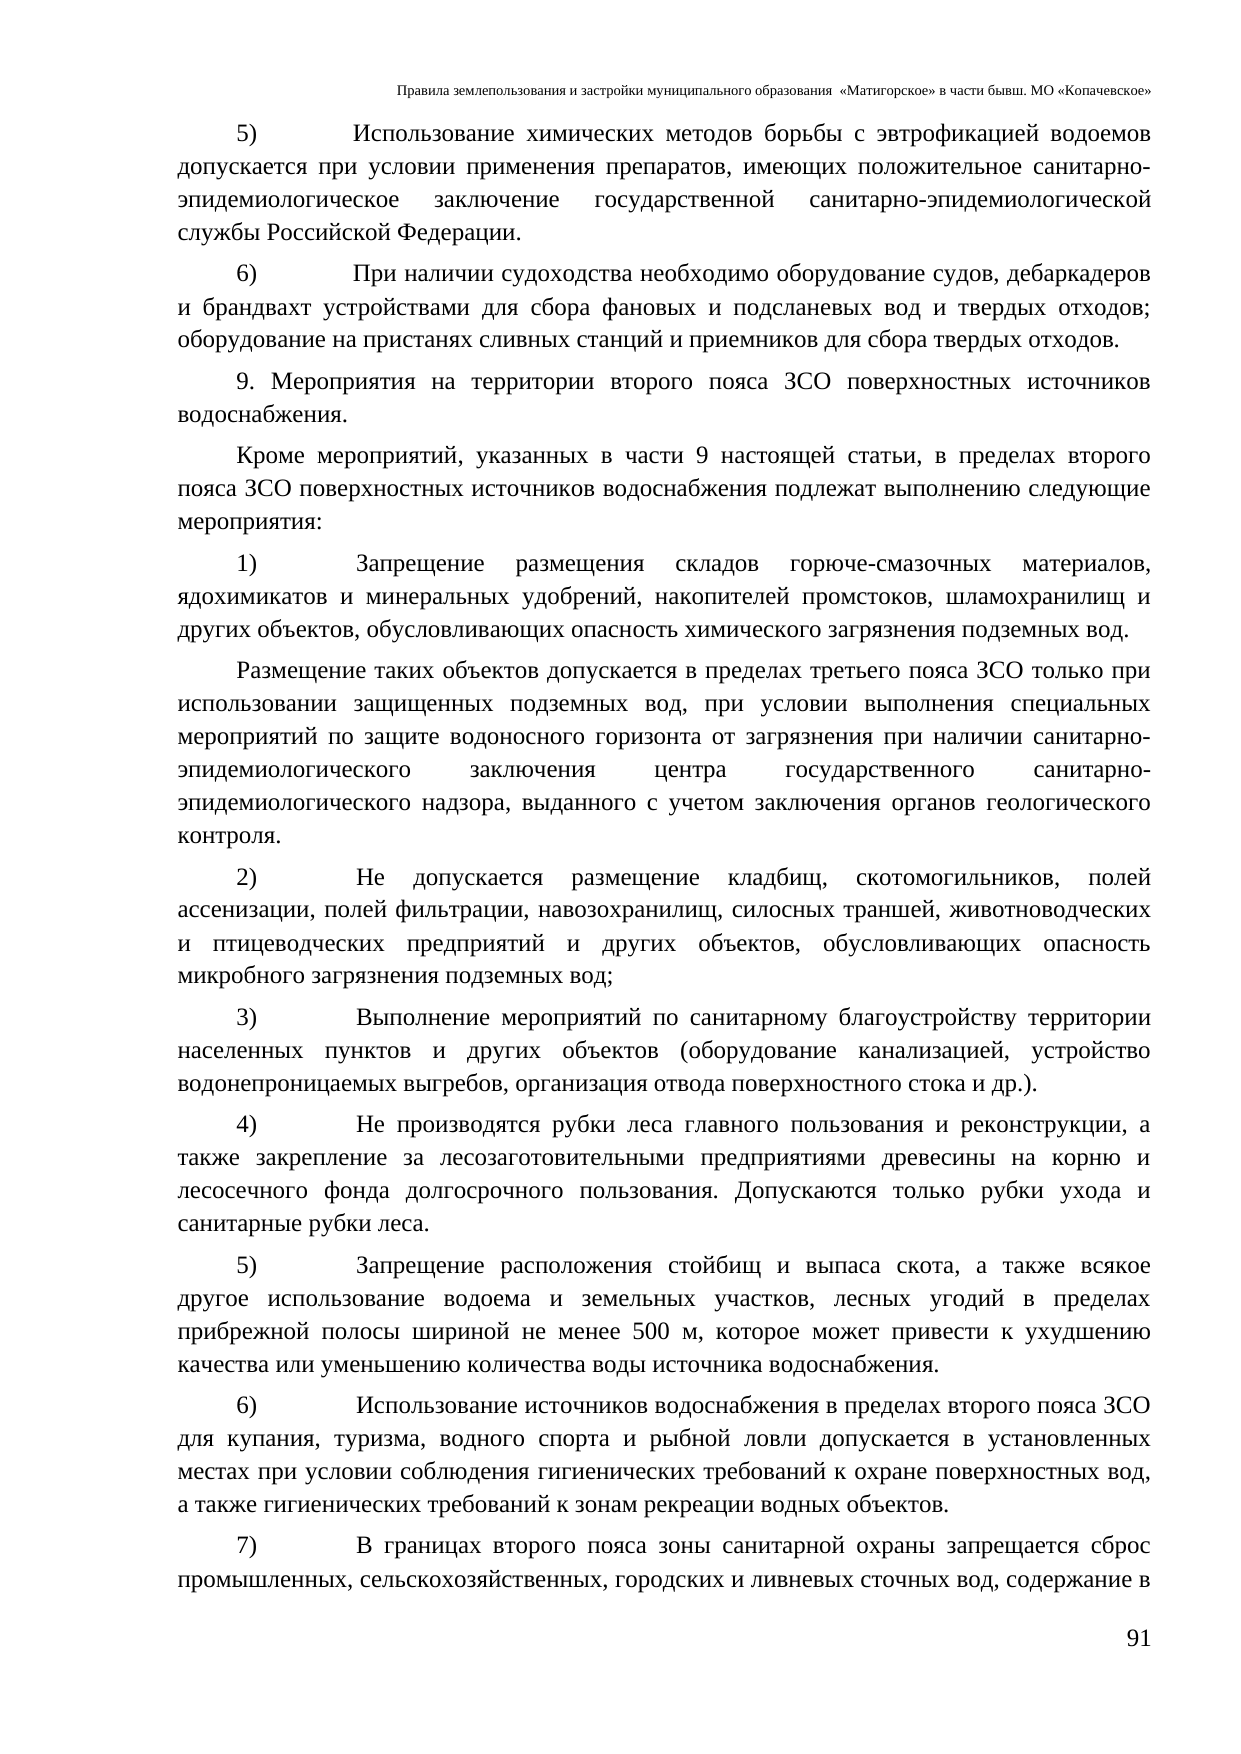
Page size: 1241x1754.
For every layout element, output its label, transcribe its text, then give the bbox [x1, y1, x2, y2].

list Выполнение мероприятий по санитарному благоустройству территории населенных пунктов и других объектов (оборудование канализацией, устройство водонепроницаемых выгребов, организация отвода поверхностного стока и др.). [177, 1002, 1152, 1097]
text Кроме мероприятий, указанных в части 9 настоящей статьи, в пределах второго пояса ЗСО поверхностных источников водоснабжения подлежат выполнению следующие мероприятия: [177, 440, 1152, 535]
text Размещение таких объектов допускается в пределах третьего пояса ЗСО только при использовании защищенных подземных вод, при условии выполнения специальных мероприятий по защите водоносного горизонта от загрязнения при наличии санитарно- эпидемиологического заключения центра государственного санитарно- эпидемиологического надзора, выданного с учетом заключения органов геологического контроля. [177, 655, 1152, 849]
list Запрещение размещения складов горюче-смазочных материалов, ядохимикатов и минеральных удобрений, накопителей промстоков, шламохранилищ и других объектов, обусловливающих опасность химического загрязнения подземных вод. [177, 548, 1152, 642]
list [177, 1531, 1152, 1592]
list Не производятся рубки леса главного пользования и реконструкции, а также закрепление за лесозаготовительными предприятиями древесины на корню и лесосечного фонда долгосрочного пользования. Допускаются только рубки ухода и санитарные рубки леса. [177, 1109, 1152, 1237]
list При наличии судоходства необходимо оборудование судов, дебаркадеров и брандвахт устройствами для сбора фановых и подсланевых вод и твердых отходов; оборудование на пристанях сливных станций и приемников для сбора твердых отходов. [177, 258, 1152, 353]
list Использование химических методов борьбы с эвтрофикацией водоемов допускается при условии применения препаратов, имеющих положительное санитарно-эпидемиологическое заключение государственной санитарно-эпидемиологической службы Российской Федерации. [177, 118, 1152, 246]
list Запрещение расположения стойбищ и выпаса скота, а также всякое другое использование водоема и земельных участков, лесных угодий в пределах прибрежной полосы шириной не менее 500 м, которое может привести к ухудшению качества или уменьшению количества воды источника водоснабжения. [177, 1250, 1152, 1378]
list Не допускается размещение кладбищ, скотомогильников, полей ассенизации, полей фильтрации, навозохранилищ, силосных траншей, животноводческих и птицеводческих предприятий и других объектов, обусловливающих опасность микробного загрязнения подземных вод; [177, 862, 1152, 989]
text 9. Мероприятия на территории второго пояса ЗСО поверхностных источников водоснабжения. [177, 366, 1152, 428]
list Использование источников водоснабжения в пределах второго пояса ЗСО для купания, туризма, водного спорта и рыбной ловли допускается в установленных местах при условии соблюдения гигиенических требований к охране поверхностных вод, а также гигиенических требований к зонам рекреации водных объектов. [177, 1390, 1152, 1518]
